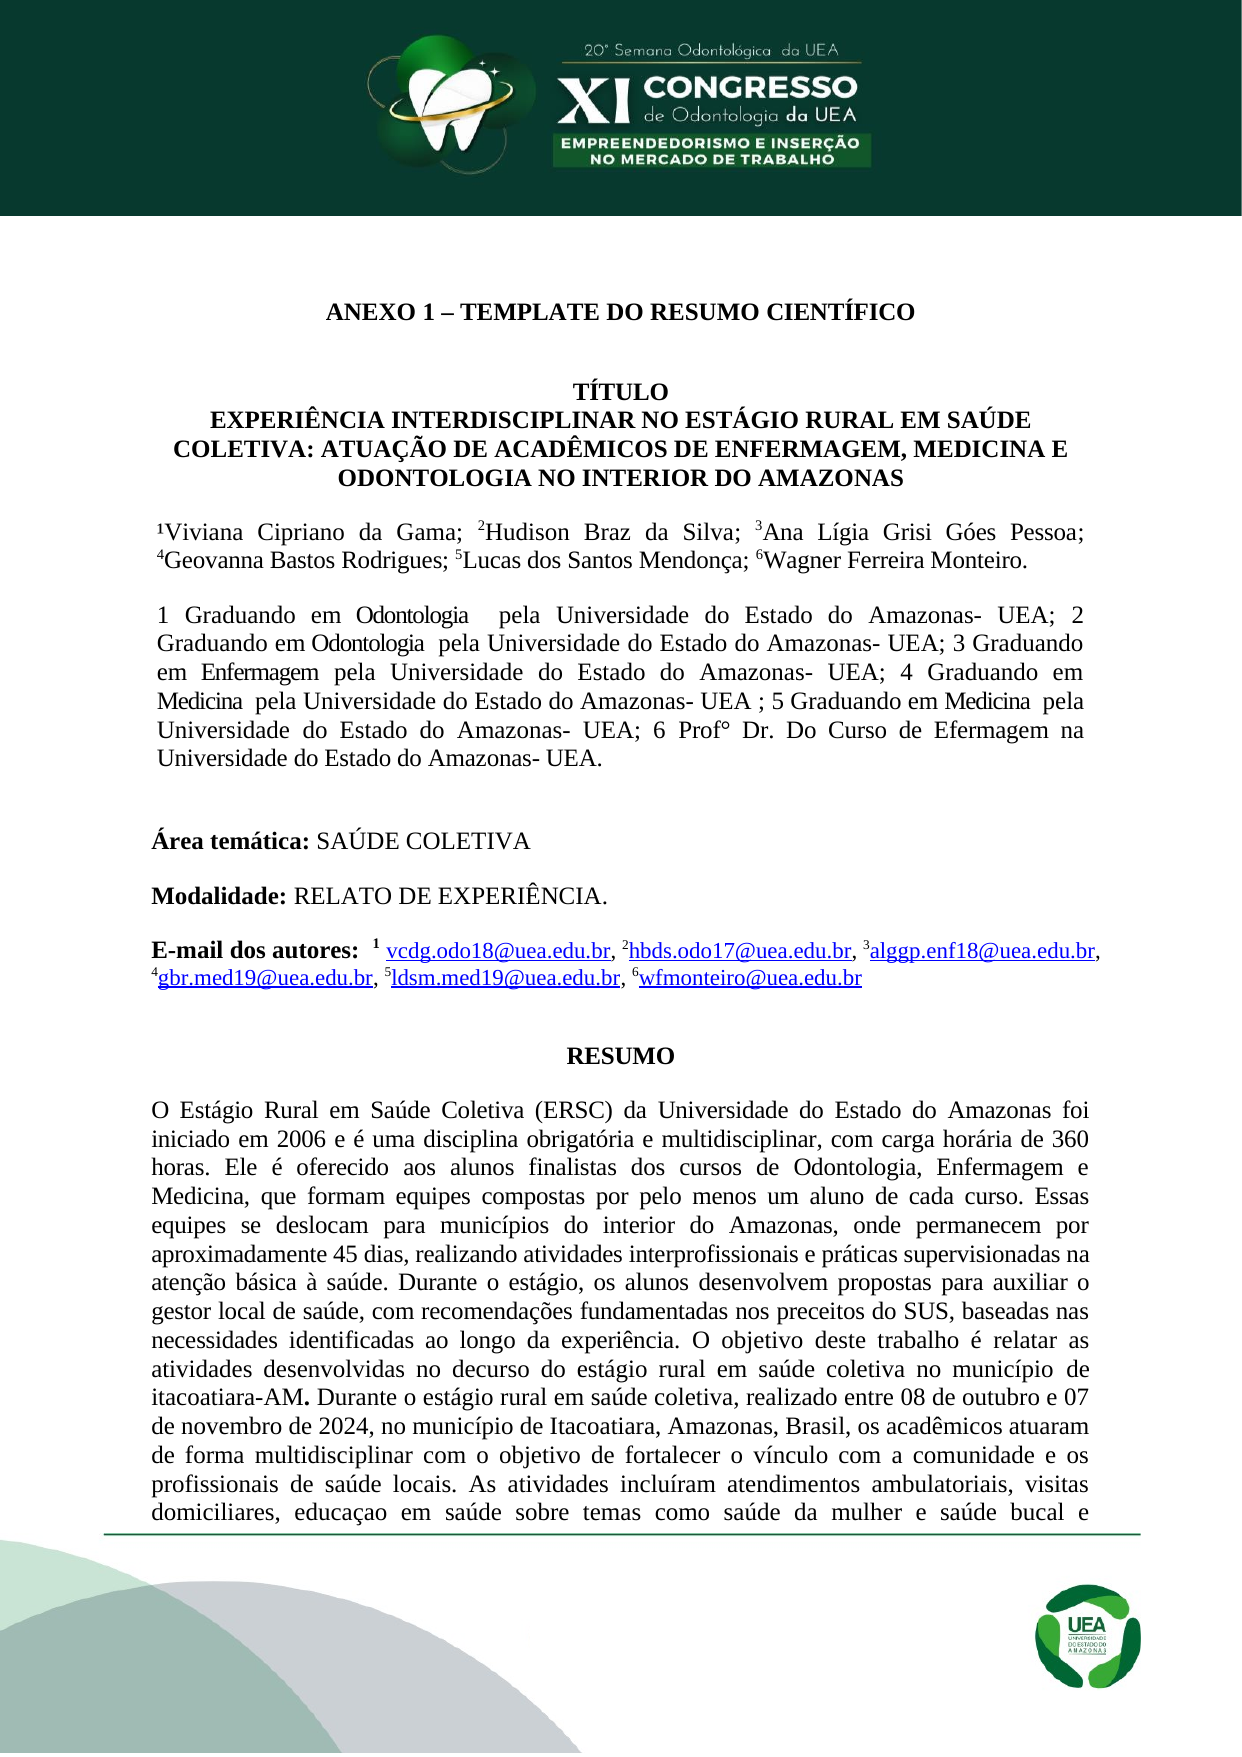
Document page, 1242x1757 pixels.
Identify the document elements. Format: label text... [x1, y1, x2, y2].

subtitle ANEXO 1 – TEMPLATE DO RESUMO CIENTÍFICO [137, 297, 1104, 326]
text EXPERIÊNCIA INTERDISCIPLINAR NO ESTÁGIO RURAL EM SAÚDE COLETIVA: ATUAÇÃO DE ACADÊMICOS DE ENFERMAGEM, MEDICINA E ODONTOLOGIA NO INTERIOR DO AMAZONAS [157, 405, 1085, 492]
text ¹Viviana Cipriano da Gama; 2Hudison Braz da Silva; 3Ana Lígia Grisi Góes Pessoa; 4Geovanna Bastos Rodrigues; 5Lucas dos Santos Mendonça; 6Wagner Ferreira Monteiro. [157, 517, 1084, 574]
text E-mail dos autores: 1vcdg.odo18@uea.edu.br, 2hbds.odo17@uea.edu.br, 3alggp.enf18@uea.edu.br, 4gbr.med19@uea.edu.br, 5ldsm.med19@uea.edu.br, 6wfmonteiro@uea.edu.br [151, 935, 1104, 990]
text 1 Graduando em Odontologia pela Universidade do Estado do Amazonas- UEA; 2 Graduando em Odontologia pela Universidade do Estado do Amazonas- UEA; 3 Graduando em Enfermagem pela Universidade do Estado do Amazonas- UEA; 4 Graduando em Medicina pela Universidade do Estado do Amazonas- UEA ; 5 Graduando em Medicina pela Universidade do Estado do Amazonas- UEA; 6 Prof° Dr. Do Curso de Efermagem na Universidade do Estado do Amazonas- UEA. [157, 600, 1084, 772]
picture [0, 1533, 1141, 1753]
text TÍTULO [157, 377, 1085, 405]
picture [0, 0, 1242, 216]
subtitle RESUMO [157, 1041, 1085, 1070]
text Modalidade: RELATO DE EXPERIÊNCIA. [151, 881, 1104, 909]
text Área temática: SAÚDE COLETIVA [151, 826, 1104, 855]
